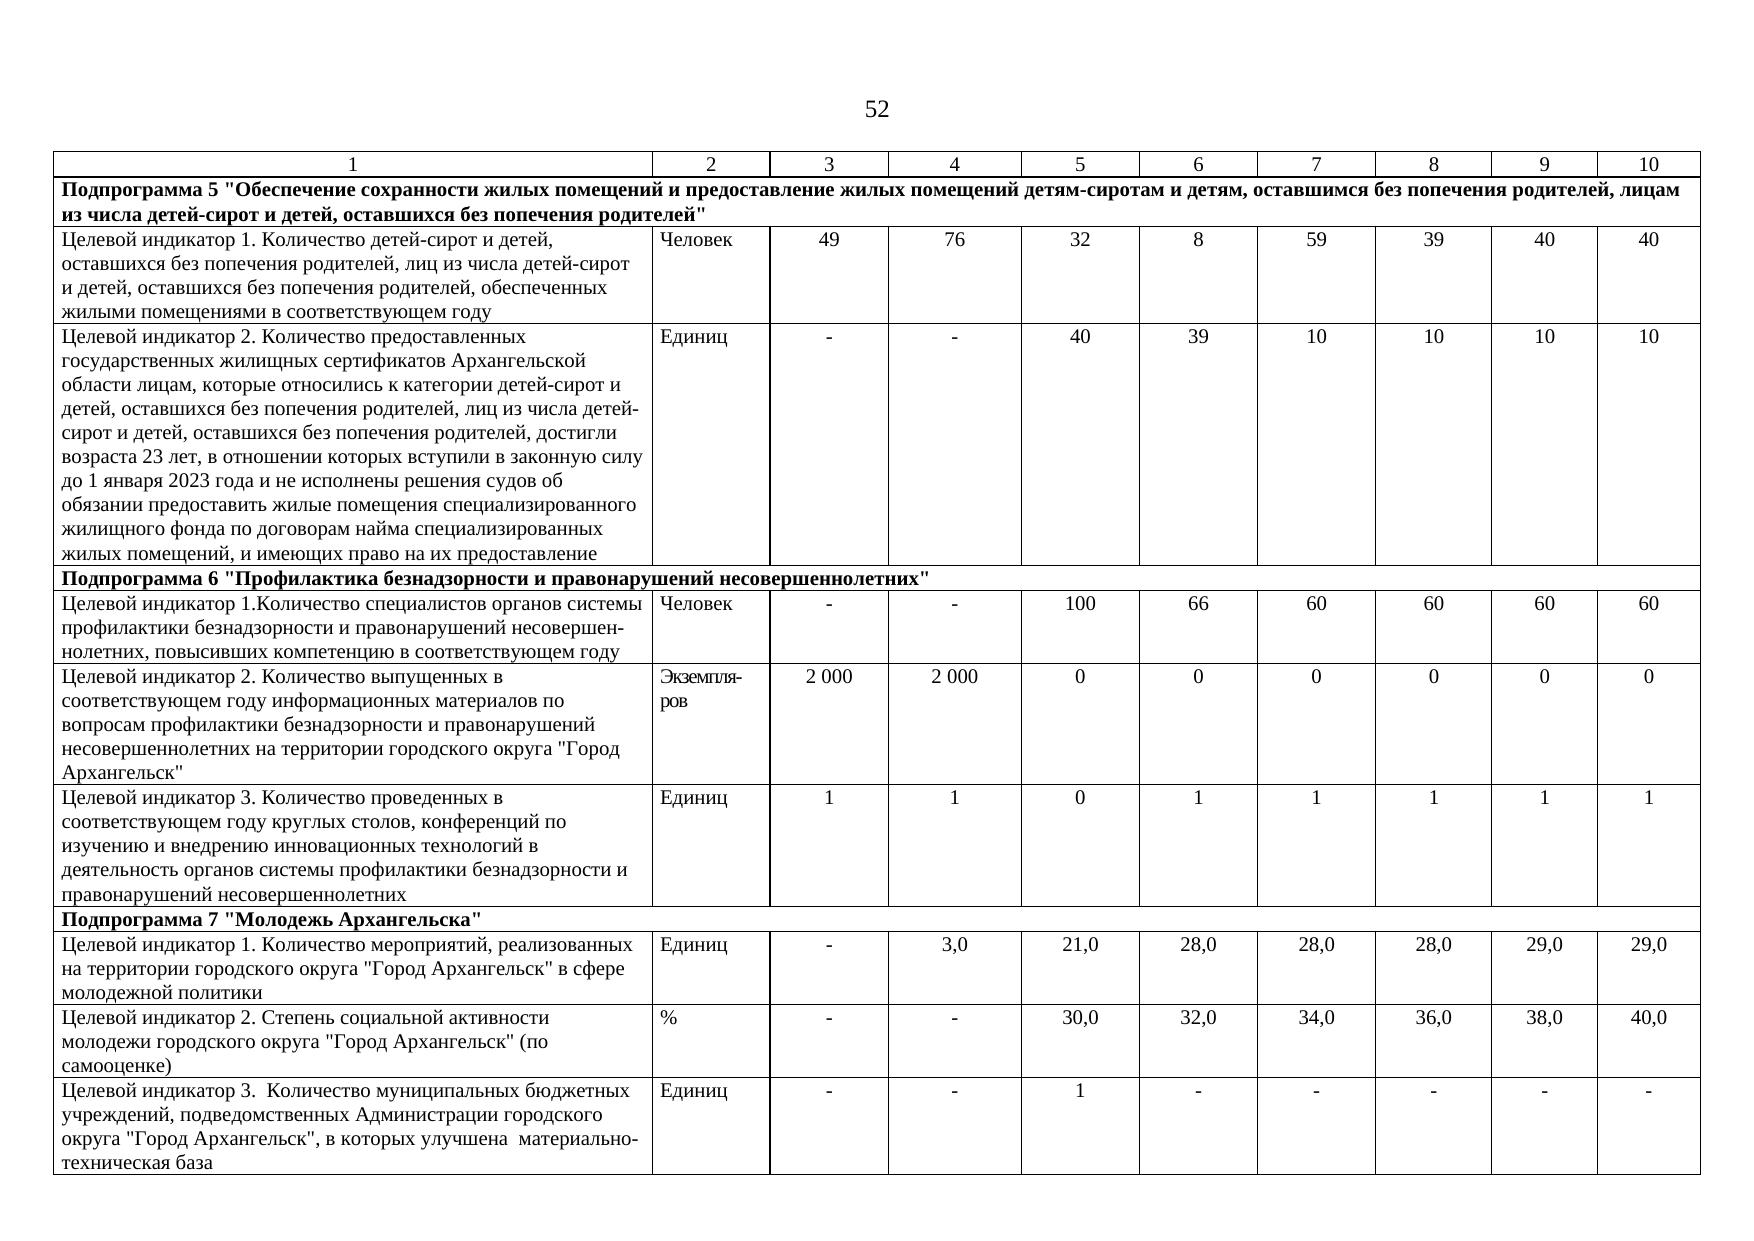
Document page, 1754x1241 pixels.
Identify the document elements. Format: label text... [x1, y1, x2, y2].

table_cell 1 [1022, 1078, 1139, 1174]
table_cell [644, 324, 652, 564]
table_cell 34,0 [1258, 1005, 1375, 1077]
table_cell 60 [1376, 591, 1491, 663]
table_cell 0 [1598, 664, 1700, 784]
table_cell - [1598, 1078, 1700, 1174]
table_cell - [889, 1005, 1021, 1077]
table_cell - [771, 1005, 888, 1077]
table_cell 2 [653, 152, 769, 176]
table_cell 32 [1022, 227, 1139, 323]
table_cell 2 000 [889, 664, 1021, 784]
table_cell 21,0 [1022, 932, 1139, 1004]
table_cell 29,0 [1492, 932, 1597, 1004]
table_cell 29,0 [1598, 932, 1700, 1004]
table_cell - [1492, 1078, 1597, 1174]
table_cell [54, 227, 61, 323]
table_cell 0 [1022, 785, 1139, 906]
table_cell 76 [889, 227, 1021, 323]
table_cell 60 [1598, 591, 1700, 663]
table_cell 0 [1140, 664, 1257, 784]
table_cell 3,0 [889, 932, 1021, 1004]
table_cell - [1376, 1078, 1491, 1174]
table_cell Человек [653, 591, 769, 663]
table_cell 1 [1376, 785, 1491, 906]
table_cell 1 [1492, 785, 1597, 906]
table_cell Подпрограмма 6 "Профилактика безнадзорности и правонарушений несовершеннолетних" [54, 566, 1700, 589]
table_cell 49 [771, 227, 888, 323]
table_cell 7 [1258, 152, 1375, 176]
table_cell 8 [1140, 227, 1257, 323]
table_cell 28,0 [1258, 932, 1375, 1004]
table_cell Человек [653, 227, 769, 323]
table_cell Целевой индикатор 2. Количество выпущенных в соответствующем году информационных материалов по вопросам профилактики безнадзорности и правонарушений несовершеннолетних на территории городского округа "Город Архангельск" [54, 664, 652, 784]
table_cell 40 [1598, 227, 1700, 323]
table_cell 1 [1258, 785, 1375, 906]
table_cell 8 [1376, 152, 1491, 176]
table_cell Целевой индикатор 3. Количество муниципальных бюджетных учреждений, подведомственных Администрации городского округа "Город Архангельск", в которых улучшена материально-техническая база [54, 1078, 652, 1174]
table_cell - [771, 591, 888, 663]
table_cell % [653, 1005, 769, 1077]
table_cell 10 [1258, 324, 1375, 564]
table_cell 10 [1376, 324, 1491, 564]
table_cell 60 [1492, 591, 1597, 663]
table_cell 36,0 [1376, 1005, 1491, 1077]
table_cell 30,0 [1022, 1005, 1139, 1077]
table_cell 40,0 [1598, 1005, 1700, 1077]
table_cell Целевой индикатор 1. Количество мероприятий, реализованных на территории городского округа "Город Архангельск" в сфере молодежной политики [54, 932, 652, 1004]
table_cell 60 [1258, 591, 1375, 663]
table_cell 9 [1492, 152, 1597, 176]
table_cell 10 [1598, 152, 1700, 176]
table_cell 4 [889, 152, 1021, 176]
table_cell 28,0 [1376, 932, 1491, 1004]
table_cell Единиц [653, 1078, 769, 1174]
table_cell 10 [1492, 324, 1597, 564]
table_cell - [771, 324, 888, 564]
table_cell Подпрограмма 7 "Молодежь Архангельска" [54, 907, 1700, 931]
table_cell Подпрограмма 5 "Обеспечение сохранности жилых помещений и предоставление жилых помещений детям-сиротам и детям, оставшимся без попечения родителей, лицам из числа детей-сирот и детей, оставшихся без попечения родителей" [54, 178, 1700, 226]
table_cell 39 [1140, 324, 1257, 564]
table_cell 5 [1022, 152, 1139, 176]
table_cell 1 [1598, 785, 1700, 906]
table_cell 0 [1022, 664, 1139, 784]
table_cell Единиц [653, 932, 769, 1004]
table_cell 100 [1022, 591, 1139, 663]
table_cell 59 [1258, 227, 1375, 323]
table_cell 38,0 [1492, 1005, 1597, 1077]
table_cell Целевой индикатор 3. Количество проведенных в соответствующем году круглых столов, конференций по изучению и внедрению инновационных технологий в деятельность органов системы профилактики безнадзорности и правонарушений несовершеннолетних [54, 785, 652, 906]
table_cell 0 [1376, 664, 1491, 784]
table_cell 10 [1598, 324, 1700, 564]
table_cell 39 [1376, 227, 1491, 323]
table_cell 40 [1022, 324, 1139, 564]
table_cell Целевой индикатор 2. Степень социальной активности молодежи городского округа "Город Архангельск" (по самооценке) [54, 1005, 652, 1077]
table_cell Экземпля-ров [653, 664, 769, 784]
table_cell Единиц [653, 324, 769, 564]
table_cell - [1258, 1078, 1375, 1174]
table_cell - [889, 324, 1021, 564]
table_cell Единиц [653, 785, 769, 906]
table_cell Целевой индикатор 1.Количество специалистов органов системы профилактики безнадзорности и правонарушений несовершен-нолетних, повысивших компетенцию в соответствующем году [54, 591, 652, 663]
table_cell - [771, 1078, 888, 1174]
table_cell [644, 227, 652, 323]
table_cell - [889, 591, 1021, 663]
table_cell 1 [54, 152, 652, 176]
table_cell 32,0 [1140, 1005, 1257, 1077]
table_cell 66 [1140, 591, 1257, 663]
table_cell 40 [1492, 227, 1597, 323]
table_cell - [1140, 1078, 1257, 1174]
table_cell - [889, 1078, 1021, 1174]
table_cell 1 [771, 785, 888, 906]
table_cell 1 [889, 785, 1021, 906]
table_cell - [771, 932, 888, 1004]
table_cell 0 [1492, 664, 1597, 784]
table_cell 1 [1140, 785, 1257, 906]
table_cell 3 [771, 152, 888, 176]
table_cell 0 [1258, 664, 1375, 784]
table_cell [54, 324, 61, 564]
table_cell 28,0 [1140, 932, 1257, 1004]
table_cell 2 000 [771, 664, 888, 784]
table_cell 6 [1140, 152, 1257, 176]
